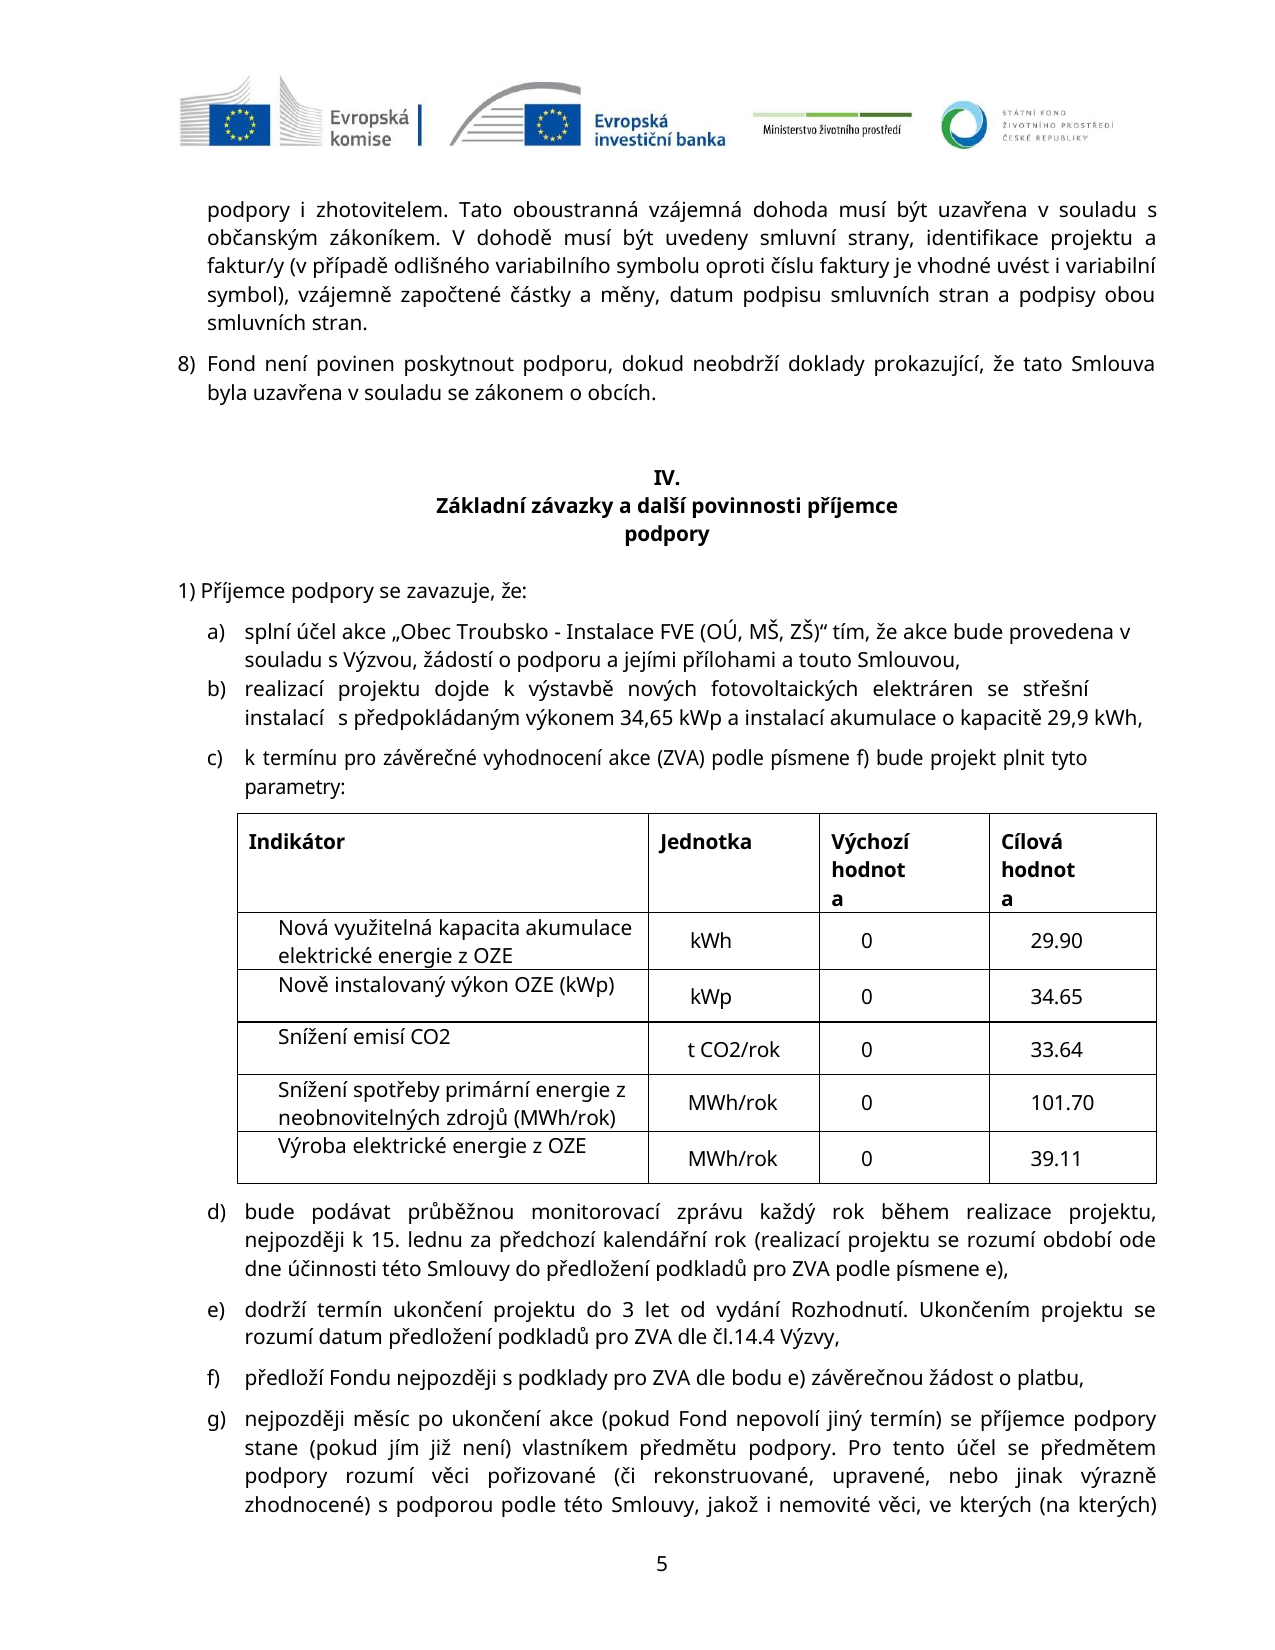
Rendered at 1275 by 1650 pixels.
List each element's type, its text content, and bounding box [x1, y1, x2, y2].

list bude podávat průběžnou monitorovací zprávu každý rok během realizace projektu, nejpozději k 15. lednu za předchozí kalendářní rok (realizací projektu se rozumí období ode dne účinnosti této Smlouvy do předložení podkladů pro ZVA podle písmene e), [207, 1197, 1157, 1282]
list k termínu pro závěrečné vyhodnocení akce (ZVA) podle písmene f) bude projekt plnit tyto parametry: [207, 743, 1169, 800]
table_cell 29.90 [990, 913, 1156, 969]
table_cell kWh [649, 913, 819, 969]
list Příjemce podpory se zavazuje, že: [177, 576, 1169, 604]
table_cell Nově instalovaný výkon OZE (kWp) [238, 970, 648, 1021]
text podpory i zhotovitelem. Tato oboustranná vzájemná dohoda musí být uzavřena v souladu s občanským zákoníkem. V dohodě musí být uvedeny smluvní strany, identifikace projektu a faktur/y (v případě odlišného variabilního symbolu oproti číslu faktury je vhodné uvést i variabilní symbol), vzájemně započtené částky a měny, datum podpisu smluvních stran a podpisy obou smluvních stran. [207, 195, 1157, 337]
table_cell kWp [649, 970, 819, 1021]
table_cell Snížení spotřeby primární energie z neobnovitelných zdrojů (MWh/rok) [238, 1075, 648, 1131]
table_cell 0 [820, 913, 989, 969]
table_cell Snížení emisí CO2 [238, 1023, 648, 1074]
table_cell 33.64 [990, 1023, 1156, 1074]
list realizací projektu dojde k výstavbě nových fotovoltaických elektráren se střešní instalací s předpokládaným výkonem 34,65 kWp a instalací akumulace o kapacitě 29,9 kWh, [207, 674, 1157, 731]
table_cell 34.65 [990, 970, 1156, 1021]
table_cell 0 [820, 970, 989, 1021]
table_cell 39.11 [990, 1132, 1156, 1183]
table_cell MWh/rok [649, 1132, 819, 1183]
table_cell 0 [820, 1023, 989, 1074]
subtitle Základní závazky a další povinnosti příjemce podpory [406, 491, 928, 548]
picture [177, 73, 1115, 150]
table_cell t CO2/rok [649, 1023, 819, 1074]
list dodrží termín ukončení projektu do 3 let od vydání Rozhodnutí. Ukončením projektu se rozumí datum předložení podkladů pro ZVA dle čl.14.4 Výzvy, [207, 1295, 1157, 1351]
list splní účel akce „Obec Troubsko - Instalace FVE (OÚ, MŠ, ZŠ)“ tím, že akce bude provedena v souladu s Výzvou, žádostí o podporu a jejími přílohami a touto Smlouvou, [207, 617, 1157, 674]
table_cell Nová využitelná kapacita akumulace elektrické energie z OZE [238, 913, 648, 969]
table_header Indikátor [238, 814, 648, 912]
table_header Výchozí hodnota [820, 814, 989, 912]
list předloží Fondu nejpozději s podklady pro ZVA dle bodu e) závěrečnou žádost o platbu, [207, 1363, 1169, 1392]
subtitle IV. [494, 463, 841, 491]
list Fond není povinen poskytnout podporu, dokud neobdrží doklady prokazující, že tato Smlouva byla uzavřena v souladu se zákonem o obcích. [177, 349, 1156, 406]
table_header Jednotka [649, 814, 819, 912]
table_cell Výroba elektrické energie z OZE [238, 1132, 648, 1183]
table_header Cílová hodnota [990, 814, 1156, 912]
table_cell 0 [820, 1075, 989, 1131]
table_cell MWh/rok [649, 1075, 819, 1131]
table_cell 0 [820, 1132, 989, 1183]
table_cell 101.70 [990, 1075, 1156, 1131]
